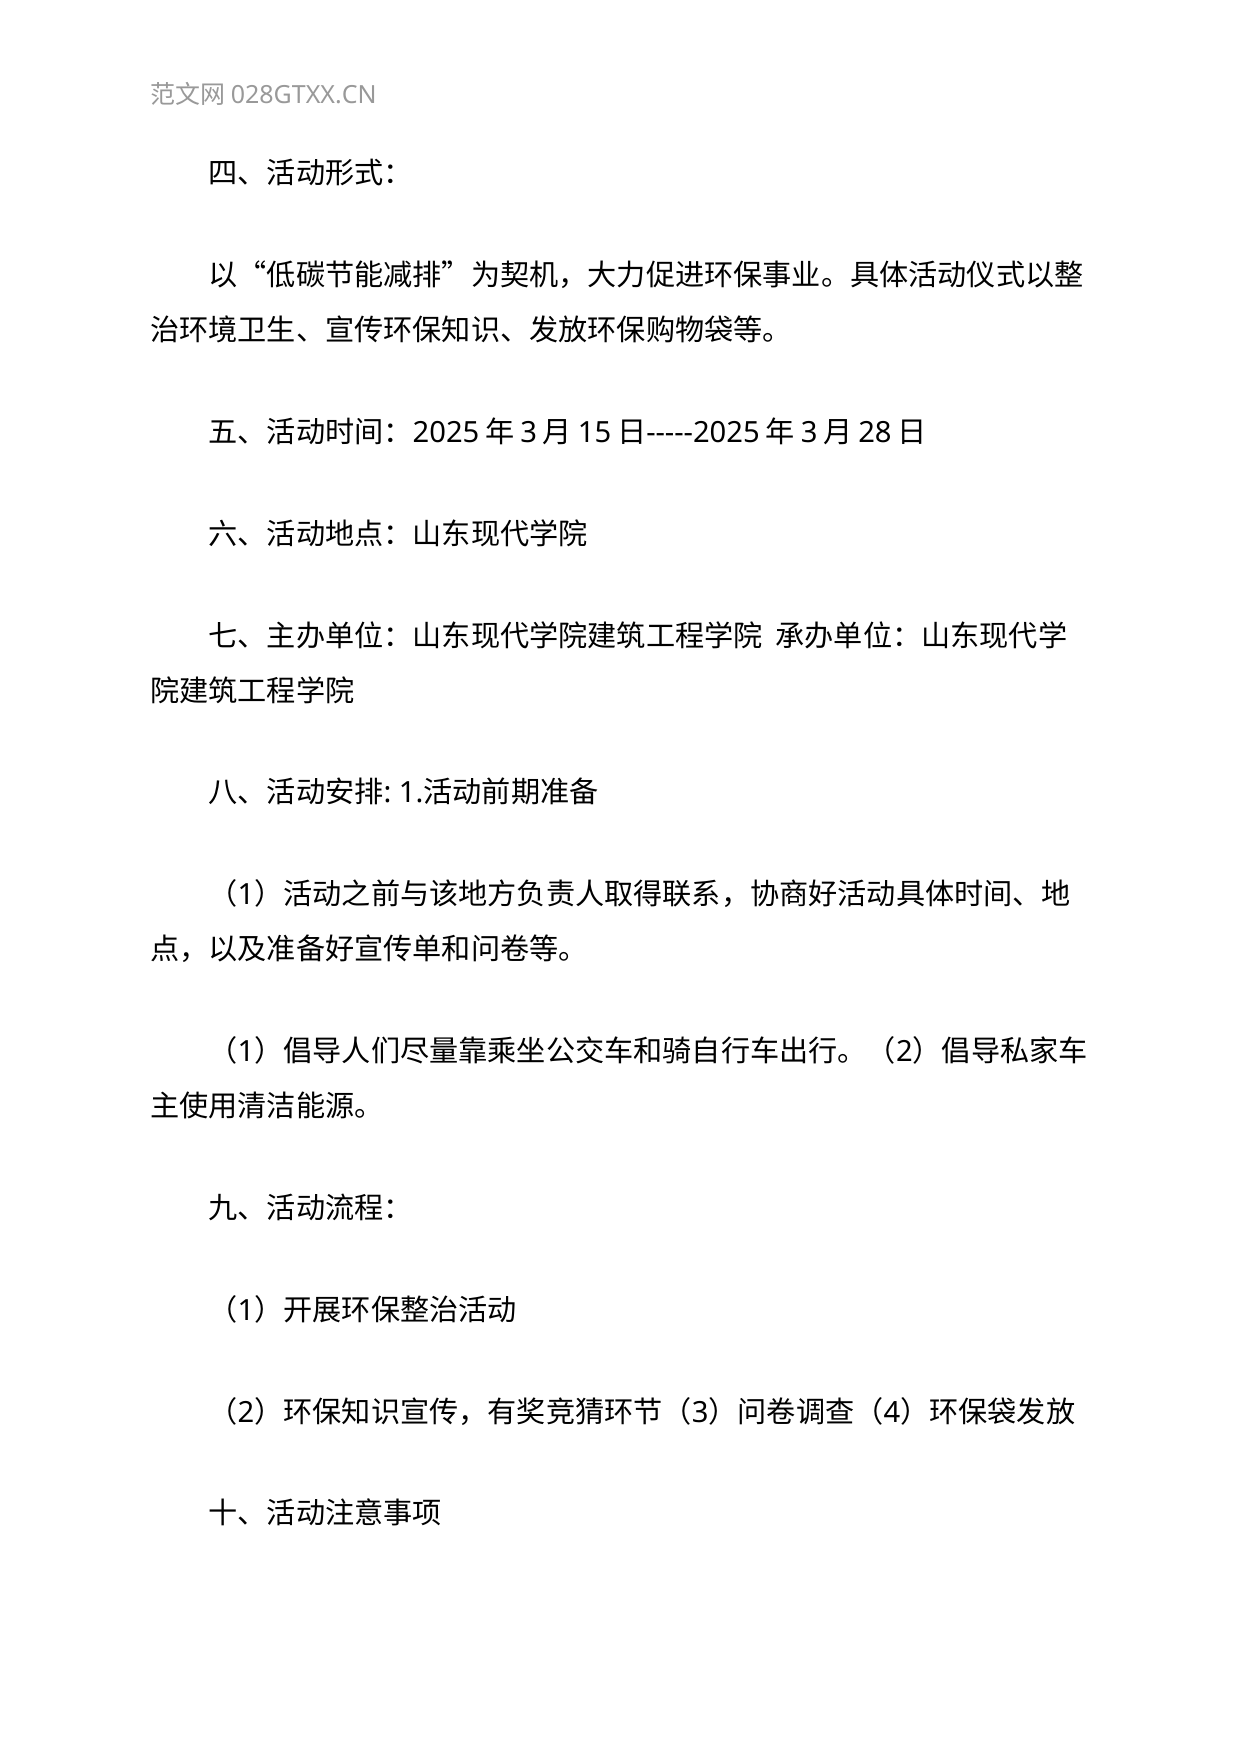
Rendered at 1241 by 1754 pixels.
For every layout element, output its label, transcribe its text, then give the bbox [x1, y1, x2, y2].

text （1）开展环保整治活动 [150, 1286, 1090, 1328]
text 以“低碳节能减排”为契机，大力促进环保事业。具体活动仪式以整治环境卫生、宣传环保知识、发放环保购物袋等。 [150, 252, 1090, 349]
text 四、活动形式： [150, 150, 1090, 192]
text （1）活动之前与该地方负责人取得联系，协商好活动具体时间、地点，以及准备好宣传单和问卷等。 [150, 871, 1090, 968]
text 七、主办单位：山东现代学院建筑工程学院 承办单位：山东现代学院建筑工程学院 [150, 612, 1090, 709]
text 十、活动注意事项 [150, 1490, 1090, 1532]
text （2）环保知识宣传，有奖竞猜环节（3）问卷调查（4）环保袋发放 [150, 1388, 1090, 1431]
text 六、活动地点：山东现代学院 [150, 510, 1090, 553]
text 八、活动安排: 1.活动前期准备 [150, 769, 1090, 811]
text （1）倡导人们尽量靠乘坐公交车和骑自行车出行。（2）倡导私家车主使用清洁能源。 [150, 1028, 1090, 1125]
text 五、活动时间：2025年3月15日-----2025年3月28日 [150, 408, 1090, 451]
text 九、活动流程： [150, 1184, 1090, 1227]
